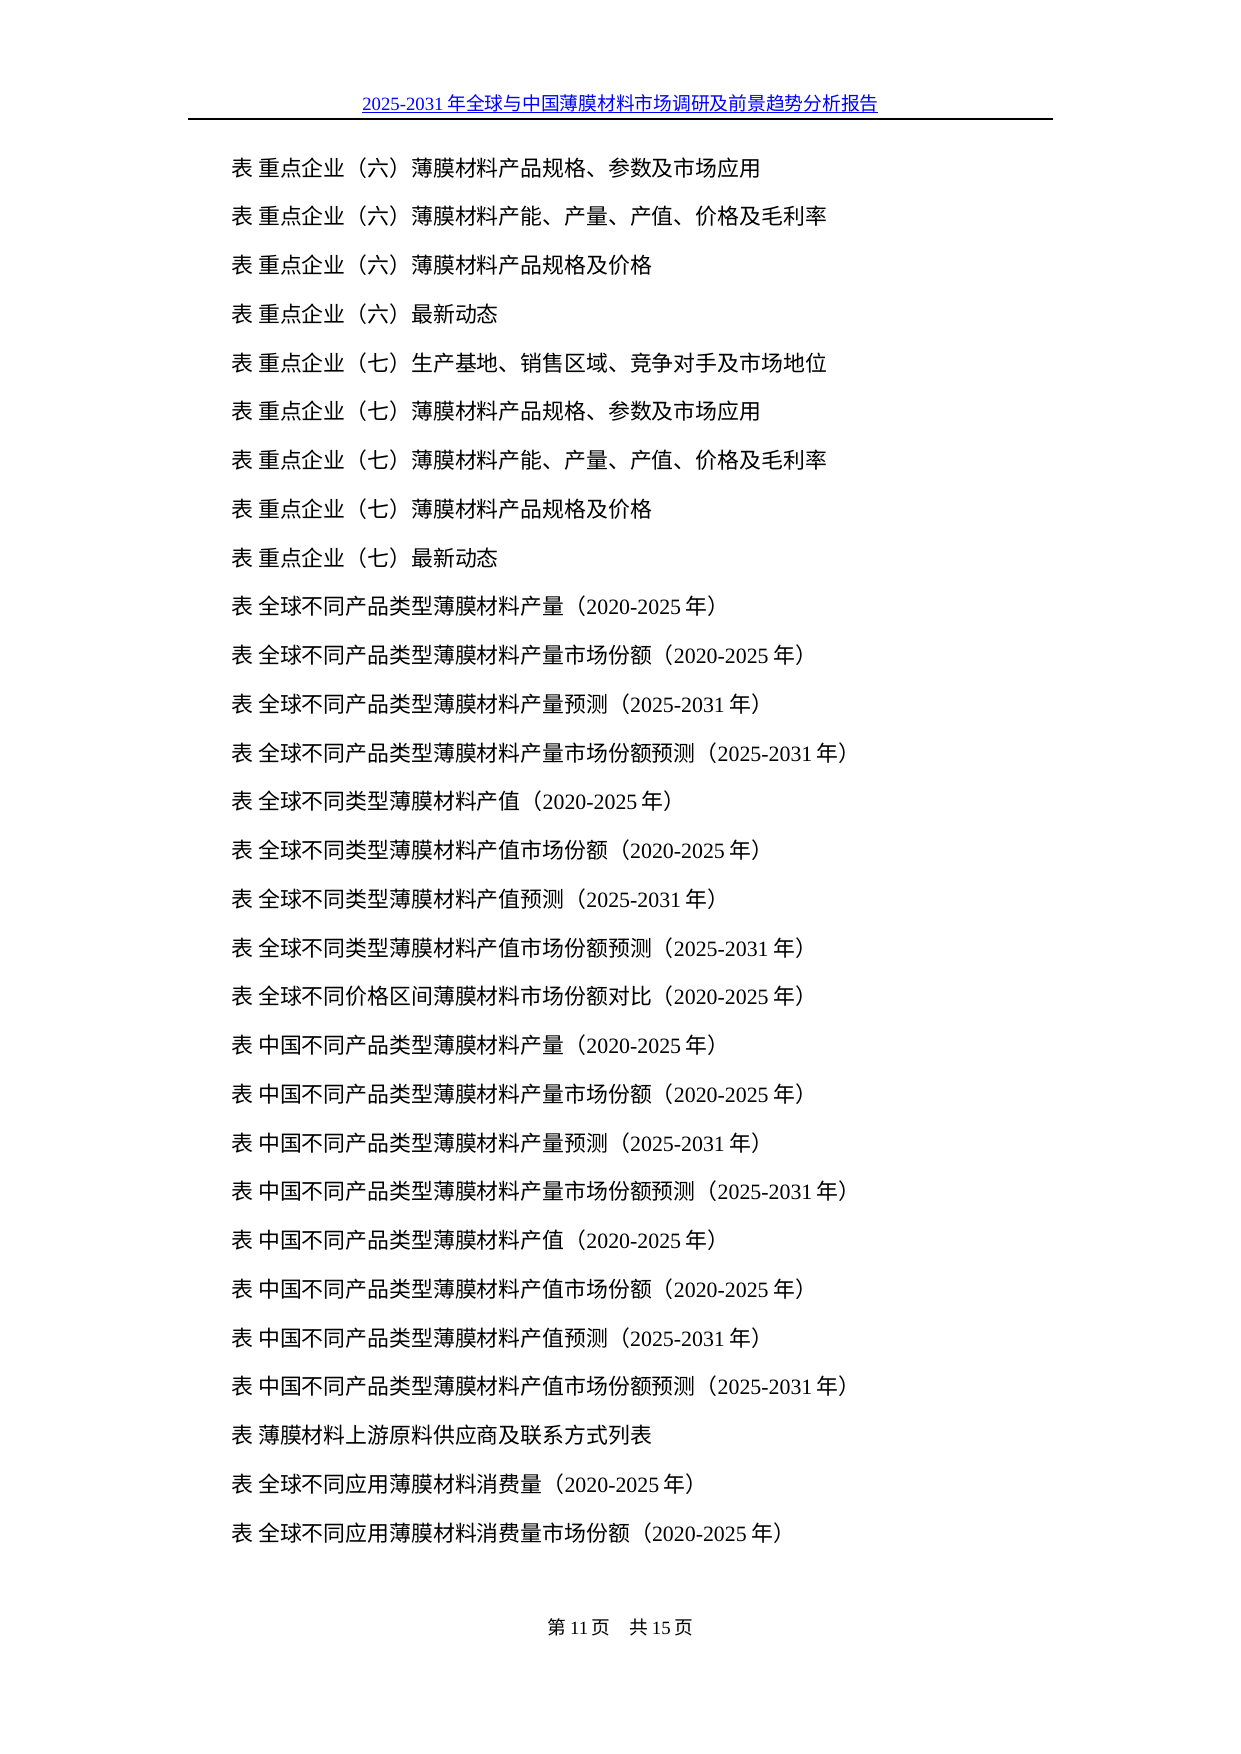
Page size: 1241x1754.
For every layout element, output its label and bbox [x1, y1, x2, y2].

text [187, 150, 1053, 1548]
